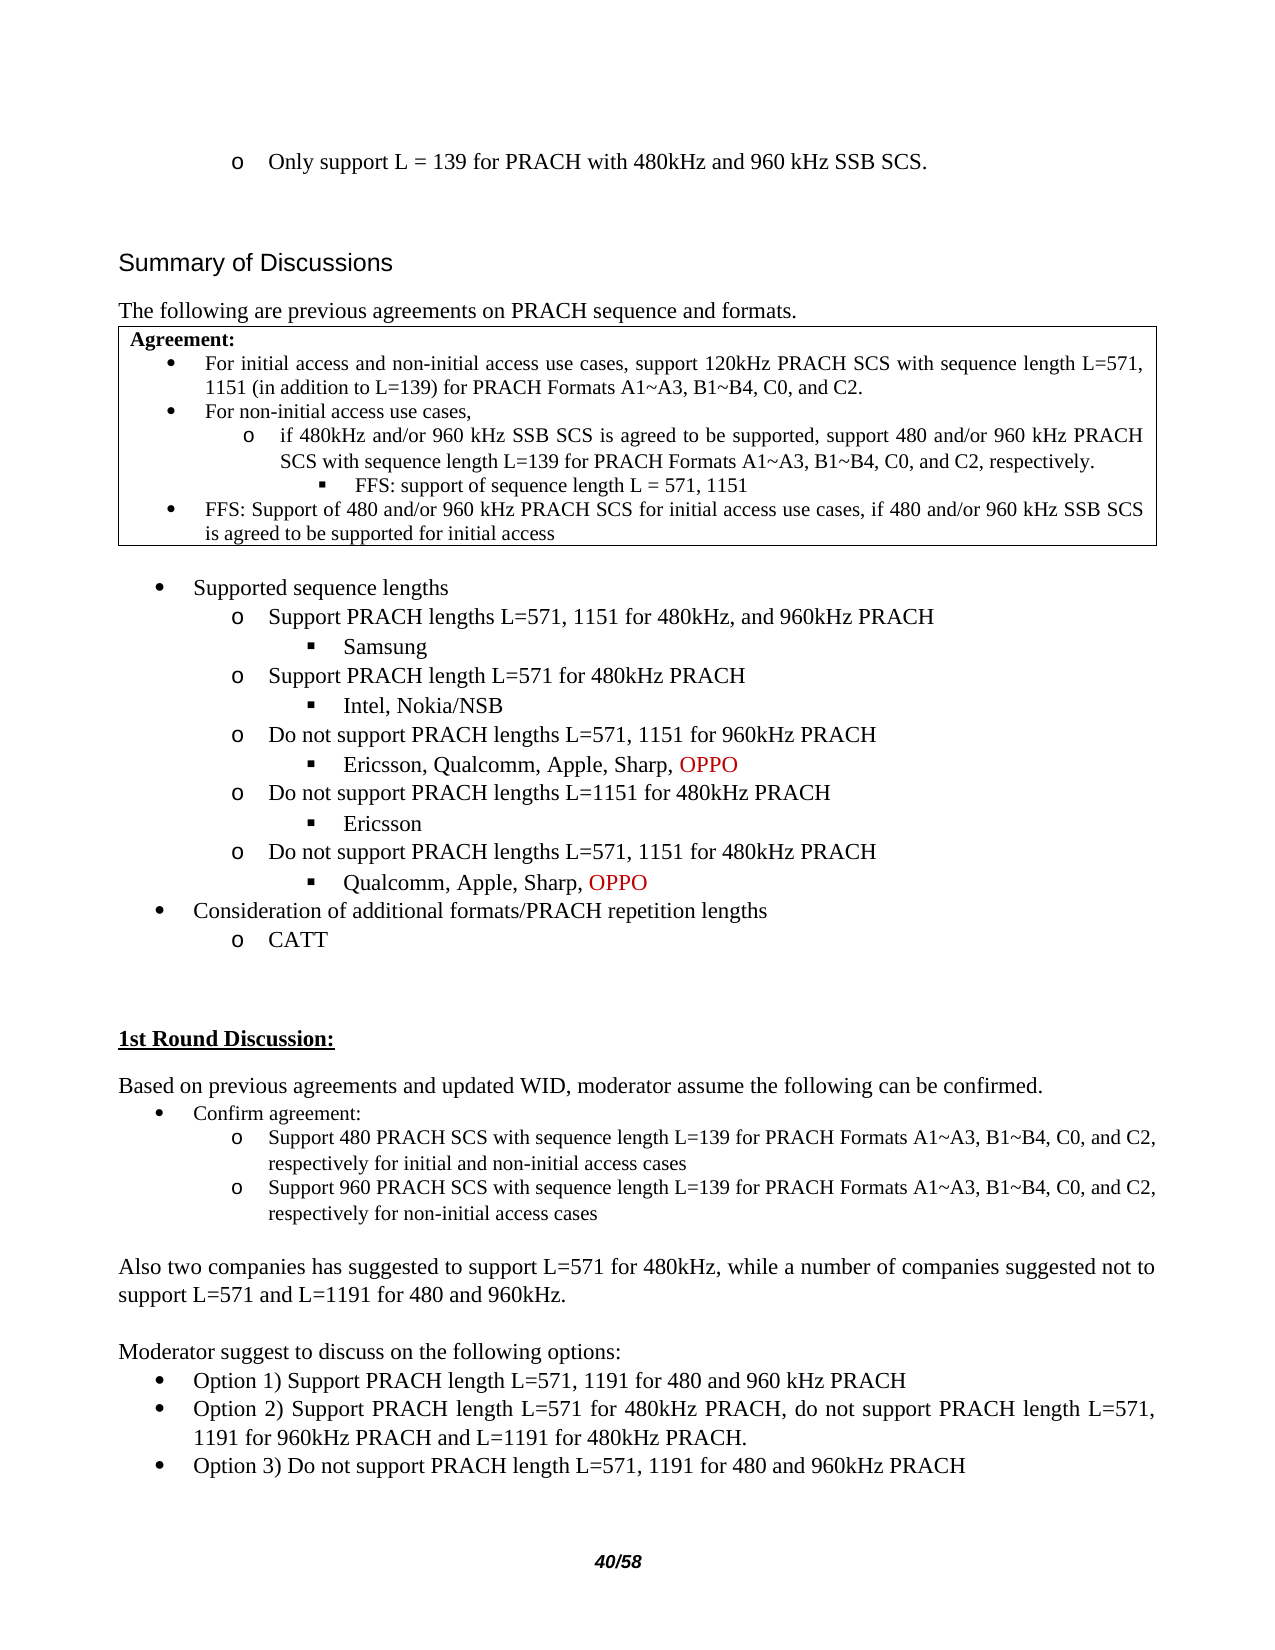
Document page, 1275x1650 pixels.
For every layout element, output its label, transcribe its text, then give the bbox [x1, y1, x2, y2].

text Based on previous agreements and updated WID, moderator assume the following can be confirmed. [118, 1073, 1157, 1099]
list Support PRACH lengths L=571, 1151 for 480kHz, and 960kHz PRACH [231, 603, 1157, 631]
text Moderator suggest to discuss on the following options: [118, 1338, 1157, 1365]
list Samsung [306, 633, 1157, 660]
list Intel, Nokia/NSB [306, 692, 1157, 718]
table_header Agreement: For initial access and non-initial access use cases, support 120kHz PRACH SCS with sequence length L=571, 1151 (in addition to L=139) for PRACH Formats A1~A3, B1~B4, C0, and C2. For non-initial access use cases, if 480kHz and/or 960 kHz SSB SCS is agreed to be supported, support 480 and/or 960 kHz PRACH SCS with sequence length L=139 for PRACH Formats A1~A3, B1~B4, C0, and C2, respectively. FFS: support of sequence length L = 571, 1151 FFS: Support of 480 and/or 960 kHz PRACH SCS for initial access use cases, if 480 and/or 960 kHz SSB SCS is agreed to be supported for initial access [119, 327, 1156, 545]
list Support PRACH length L=571 for 480kHz PRACH [231, 662, 1157, 690]
list Do not support PRACH lengths L=571, 1151 for 960kHz PRACH [231, 721, 1157, 749]
subtitle Summary of Discussions [118, 247, 1157, 276]
list Support 960 PRACH SCS with sequence length L=139 for PRACH Formats A1~A3, B1~B4, C0, and C2, respectively for non-initial access cases [231, 1175, 1157, 1225]
text Also two companies has suggested to support L=571 for 480kHz, while a number of companies suggested not to support L=571 and L=1191 for 480 and 960kHz. [118, 1253, 1157, 1308]
list Support 480 PRACH SCS with sequence length L=139 for PRACH Formats A1~A3, B1~B4, C0, and C2, respectively for initial and non-initial access cases [231, 1125, 1157, 1175]
list Option 2) Support PRACH length L=571 for 480kHz PRACH, do not support PRACH length L=571, 1191 for 960kHz PRACH and L=1191 for 480kHz PRACH. [156, 1395, 1157, 1450]
list Qualcomm, Apple, Sharp, OPPO [306, 869, 1157, 895]
list CATT [231, 926, 1157, 954]
text The following are previous agreements on PRACH sequence and formats. [118, 297, 1157, 324]
list Consideration of additional formats/PRACH repetition lengths [156, 897, 1157, 923]
list Only support L = 139 for PRACH with 480kHz and 960 kHz SSB SCS. [231, 148, 1157, 176]
list Ericsson [306, 810, 1157, 836]
subtitle 1st Round Discussion: [118, 1025, 1157, 1052]
list Option 1) Support PRACH length L=571, 1191 for 480 and 960 kHz PRACH [156, 1367, 1157, 1393]
list Option 3) Do not support PRACH length L=571, 1191 for 480 and 960kHz PRACH [156, 1452, 1157, 1478]
list Confirm agreement: [156, 1101, 1157, 1125]
list Do not support PRACH lengths L=1151 for 480kHz PRACH [231, 779, 1157, 808]
list Do not support PRACH lengths L=571, 1151 for 480kHz PRACH [231, 838, 1157, 867]
list Ericsson, Qualcomm, Apple, Sharp, OPPO [306, 751, 1157, 777]
list Supported sequence lengths [156, 574, 1157, 601]
